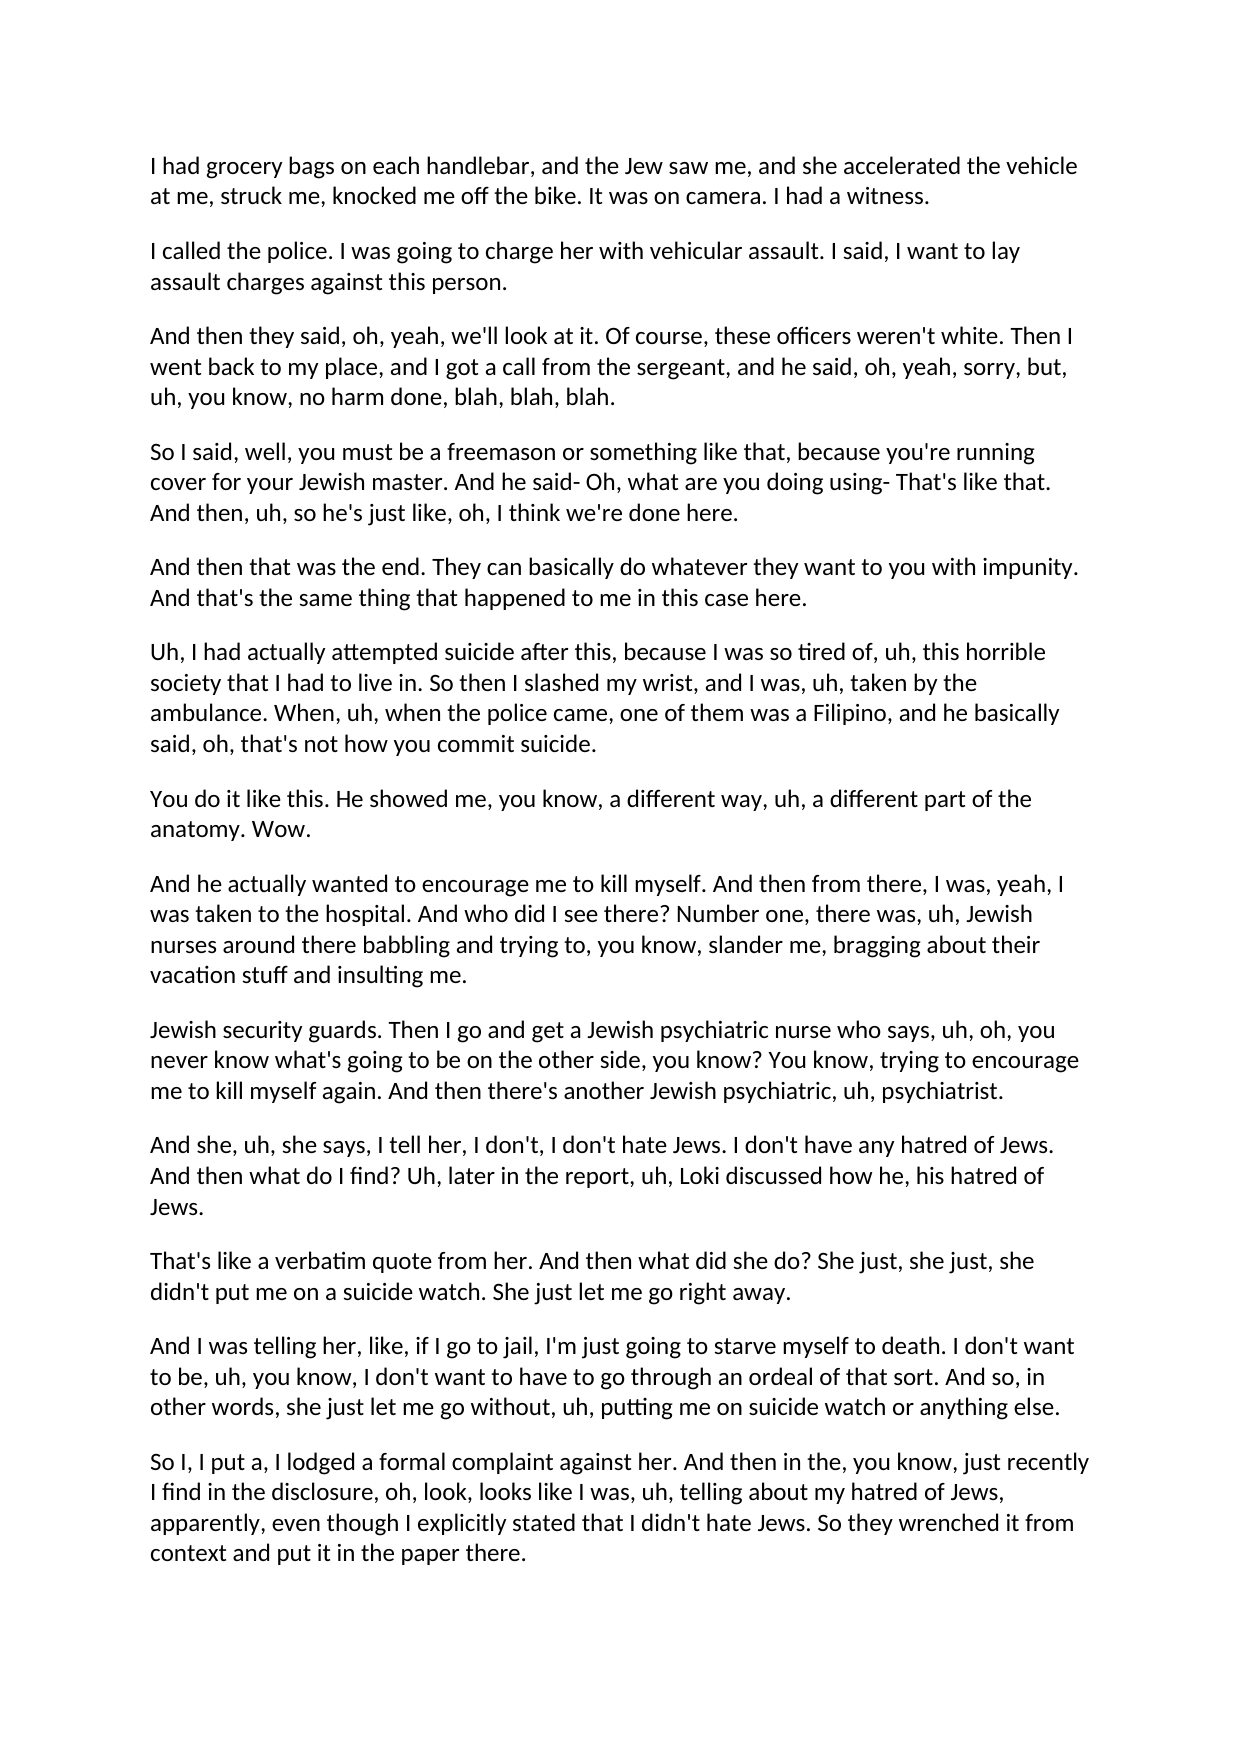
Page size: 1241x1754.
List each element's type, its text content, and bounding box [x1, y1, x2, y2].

text Uh, I had actually attempted suicide after this, because I was so tired of, uh, this horrible society that I had to live in. So then I slashed my wrist, and I was, uh, taken by the ambulance. When, uh, when the police came, one of them was a Filipino, and he basically said, oh, that's not how you commit suicide. [150, 637, 1090, 759]
text And I was telling her, like, if I go to jail, I'm just going to starve myself to death. I don't want to be, uh, you know, I don't want to have to go through an ordeal of that sort. And so, in other words, she just let me go without, uh, putting me on suicide watch or anything else. [150, 1330, 1090, 1422]
text So I, I put a, I lodged a formal complaint against her. And then in the, you know, just recently I find in the disclosure, oh, look, looks like I was, uh, telling about my hatred of Jews, apparently, even though I explicitly stated that I didn't hate Jews. So they wrenched it from context and put it in the paper there. [150, 1446, 1090, 1568]
text You do it like this. He showed me, you know, a different way, uh, a different part of the anatomy. Wow. [150, 783, 1090, 844]
text Jewish security guards. Then I go and get a Jewish psychiatric nurse who says, uh, oh, you never know what's going to be on the other side, you know? You know, trying to encourage me to kill myself again. And then there's another Jewish psychiatric, uh, psychiatrist. [150, 1014, 1090, 1106]
text I called the police. I was going to charge her with vehicular assault. I said, I want to lay assault charges against this person. [150, 235, 1090, 296]
text And then they said, oh, yeah, we'll look at it. Of course, these officers weren't white. Then I went back to my place, and I got a call from the sergeant, and he said, oh, yeah, sorry, but, uh, you know, no harm done, blah, blah, blah. [150, 320, 1090, 412]
text That's like a verbatim quote from her. And then what did she do? She just, she just, she didn't put me on a suicide watch. She just let me go right away. [150, 1245, 1090, 1306]
text And he actually wanted to encourage me to kill myself. And then from there, I was, yeah, I was taken to the hospital. And who did I see there? Number one, there was, uh, Jewish nurses around there babbling and trying to, you know, slander me, bragging about their vacation stuff and insulting me. [150, 868, 1090, 990]
text And she, uh, she says, I tell her, I don't, I don't hate Jews. I don't have any hatred of Jews. And then what do I find? Uh, later in the report, uh, Loki discussed how he, his hatred of Jews. [150, 1129, 1090, 1221]
text And then that was the end. They can basically do whatever they want to you with impunity. And that's the same thing that happened to me in this case here. [150, 551, 1090, 612]
text I had grocery bags on each handlebar, and the Jew saw me, and she accelerated the vehicle at me, struck me, knocked me off the bike. It was on camera. I had a witness. [150, 150, 1090, 211]
text So I said, well, you must be a freemason or something like that, because you're running cover for your Jewish master. And he said- Oh, what are you doing using- That's like that. And then, uh, so he's just like, oh, I think we're done here. [150, 436, 1090, 527]
